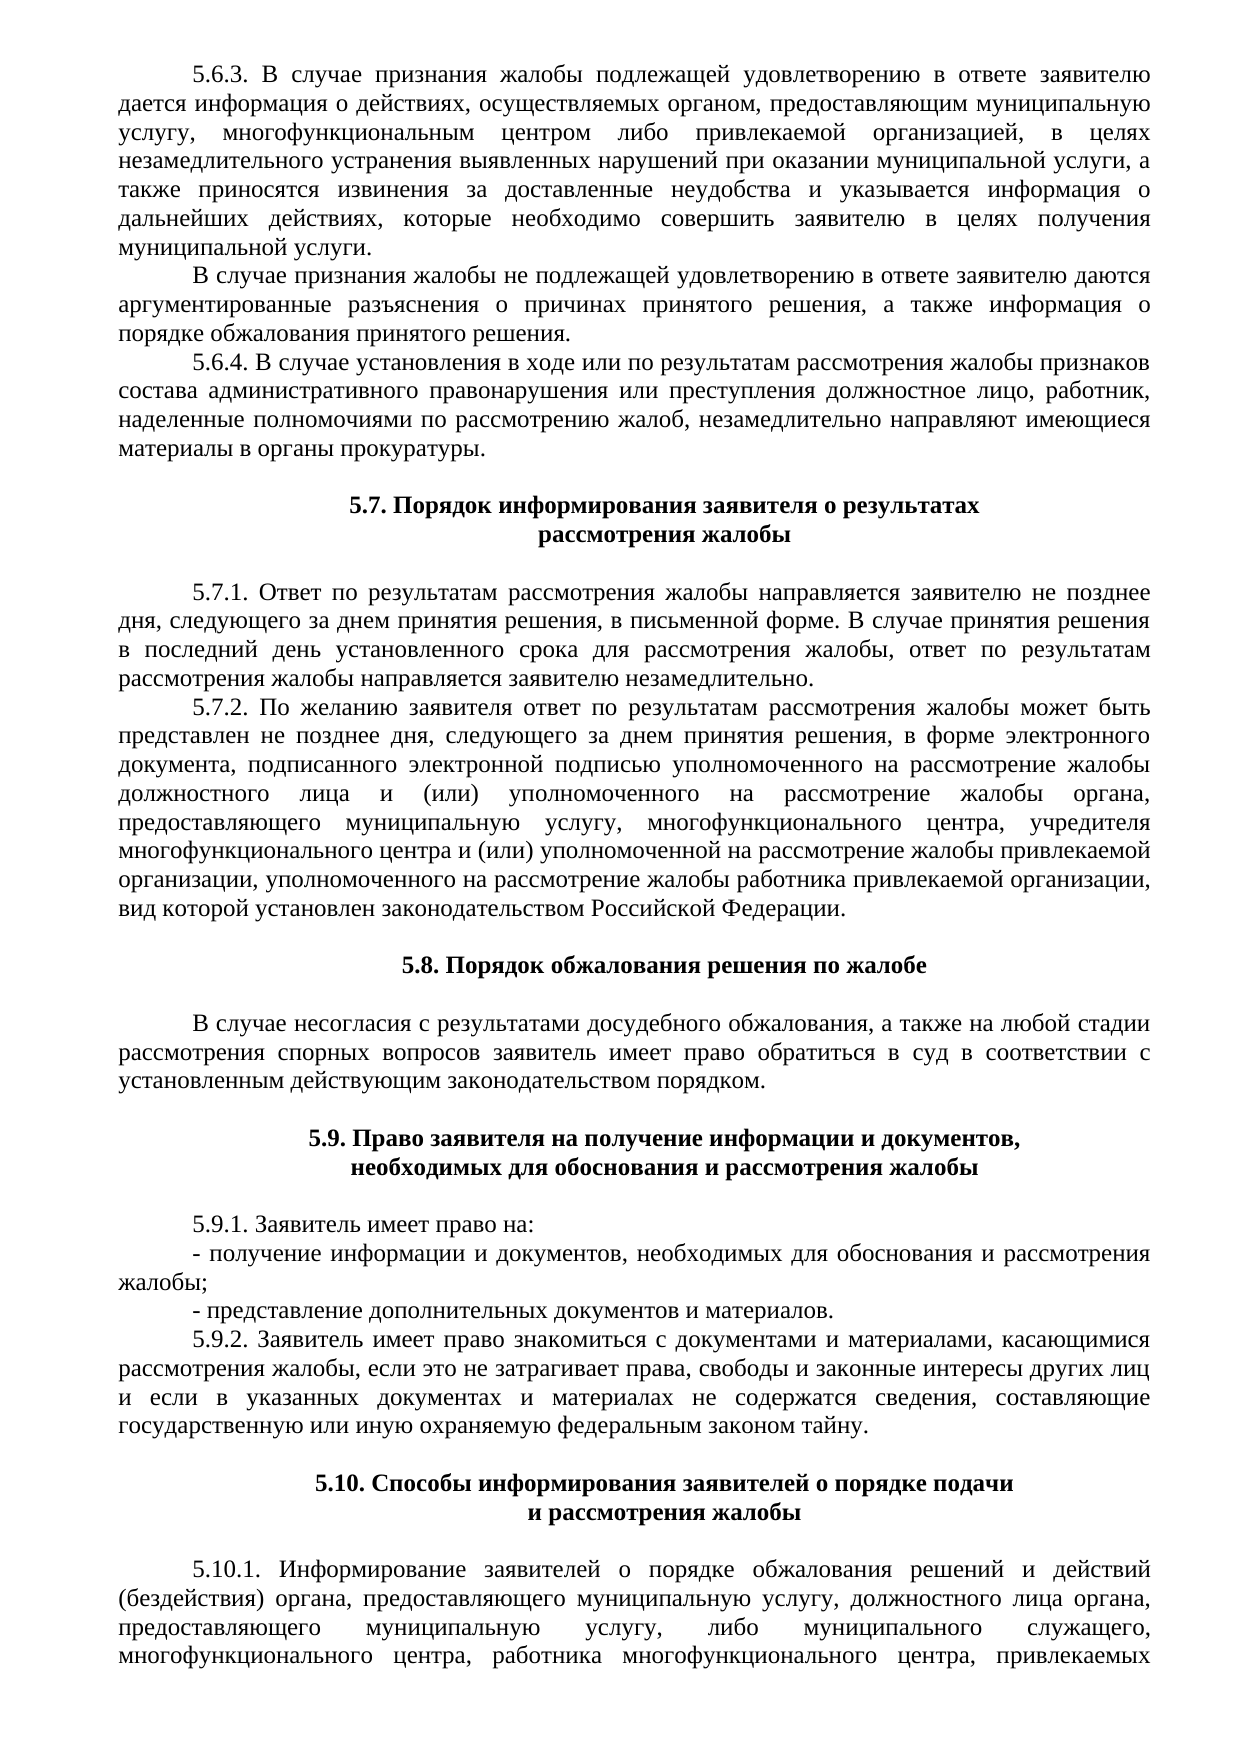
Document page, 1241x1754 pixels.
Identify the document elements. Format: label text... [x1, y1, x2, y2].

text 5.9.1. Заявитель имеет право на: [118, 1209, 1152, 1238]
text 5.9.2. Заявитель имеет право знакомиться с документами и материалами, касающимися рассмотрения жалобы, если это не затрагивает права, свободы и законные интересы других лиц и если в указанных документах и материалах не содержатся сведения, составляющие государственную или иную охраняемую федеральным законом тайну. [118, 1324, 1152, 1439]
text 5.9. Право заявителя на получение информации и документов, [118, 1123, 1152, 1152]
text 5.8. Порядок обжалования решения по жалобе [118, 950, 1152, 979]
text - представление дополнительных документов и материалов. [118, 1295, 1152, 1324]
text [118, 1554, 1152, 1669]
text 5.7. Порядок информирования заявителя о результатах [118, 490, 1152, 519]
text 5.7.1. Ответ по результатам рассмотрения жалобы направляется заявителю не позднее дня, следующего за днем принятия решения, в письменной форме. В случае принятия решения в последний день установленного срока для рассмотрения жалобы, ответ по результатам рассмотрения жалобы направляется заявителю незамедлительно. [118, 577, 1152, 692]
text 5.7.2. По желанию заявителя ответ по результатам рассмотрения жалобы может быть представлен не позднее дня, следующего за днем принятия решения, в форме электронного документа, подписанного электронной подписью уполномоченного на рассмотрение жалобы должностного лица и (или) уполномоченного на рассмотрение жалобы органа, предоставляющего муниципальную услугу, многофункционального центра, учредителя многофункционального центра и (или) уполномоченной на рассмотрение жалобы привлекаемой организации, уполномоченного на рассмотрение жалобы работника привлекаемой организации, вид которой установлен законодательством Российской Федерации. [118, 692, 1152, 922]
text 5.6.3. В случае признания жалобы подлежащей удовлетворению в ответе заявителю дается информация о действиях, осуществляемых органом, предоставляющим муниципальную услугу, многофункциональным центром либо привлекаемой организацией, в целях незамедлительного устранения выявленных нарушений при оказании муниципальной услуги, а также приносятся извинения за доставленные неудобства и указывается информация о дальнейших действиях, которые необходимо совершить заявителю в целях получения муниципальной услуги. [118, 59, 1152, 260]
text - получение информации и документов, необходимых для обоснования и рассмотрения жалобы; [118, 1238, 1152, 1295]
text и рассмотрения жалобы [118, 1497, 1152, 1525]
text В случае несогласия с результатами досудебного обжалования, а также на любой стадии рассмотрения спорных вопросов заявитель имеет право обратиться в суд в соответствии с установленным действующим законодательством порядком. [118, 1008, 1152, 1094]
text 5.6.4. В случае установления в ходе или по результатам рассмотрения жалобы признаков состава административного правонарушения или преступления должностное лицо, работник, наделенные полномочиями по рассмотрению жалоб, незамедлительно направляют имеющиеся материалы в органы прокуратуры. [118, 347, 1152, 462]
text необходимых для обоснования и рассмотрения жалобы [118, 1152, 1152, 1180]
text 5.10. Способы информирования заявителей о порядке подачи [118, 1468, 1152, 1497]
text рассмотрения жалобы [118, 519, 1152, 548]
text В случае признания жалобы не подлежащей удовлетворению в ответе заявителю даются аргументированные разъяснения о причинах принятого решения, а также информация о порядке обжалования принятого решения. [118, 260, 1152, 347]
